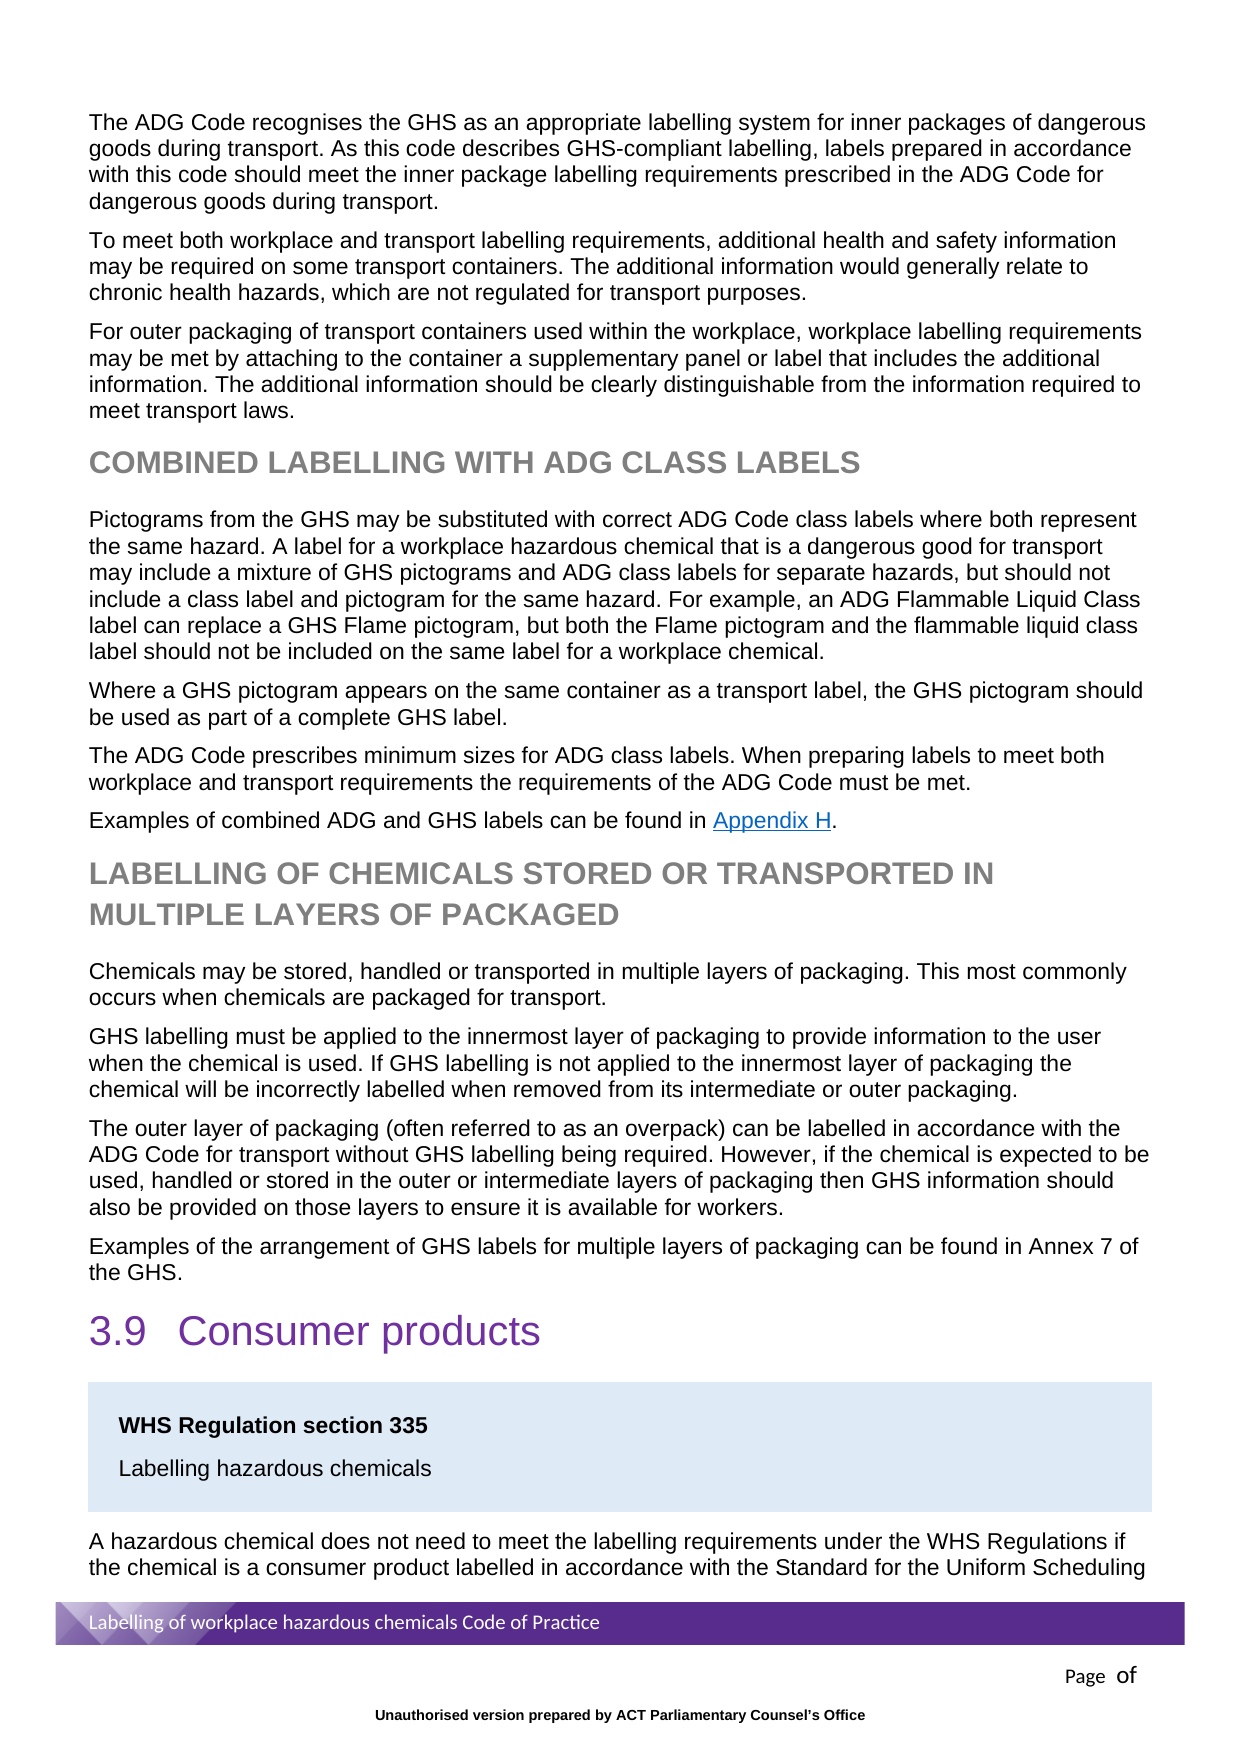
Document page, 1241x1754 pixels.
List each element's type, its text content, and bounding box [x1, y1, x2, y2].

text The ADG Code prescribes minimum sizes for ADG class labels. When preparing labels to meet both workplace and transport requirements the requirements of the ADG Code must be met. [89, 742, 1152, 795]
picture [55, 1602, 1185, 1645]
text Chemicals may be stored, handled or transported in multiple layers of packaging. This most commonly occurs when chemicals are packaged for transport. [89, 958, 1152, 1011]
text The outer layer of packaging (often referred to as an overpack) can be labelled in accordance with the ADG Code for transport without GHS labelling being required. However, if the chemical is expected to be used, handled or stored in the outer or intermediate layers of packaging then GHS information should also be provided on those layers to ensure it is available for workers. [89, 1115, 1152, 1220]
text Examples of combined ADG and GHS labels can be found in Appendix H. [89, 807, 1152, 834]
text LABELLING OF CHEMICALS STORED OR TRANSPORTED IN MULTIPLE LAYERS OF PACKAGED [89, 855, 1152, 932]
list Consumer products [89, 1306, 1152, 1354]
text For outer packaging of transport containers used within the workplace, workplace labelling requirements may be met by attaching to the container a supplementary panel or label that includes the additional information. The additional information should be clearly distinguishable from the information required to meet transport laws. [89, 318, 1152, 423]
text WHS Regulation section 335 [89, 1383, 1151, 1425]
text The ADG Code recognises the GHS as an appropriate labelling system for inner packages of dangerous goods during transport. As this code describes GHS-compliant labelling, labels prepared in accordance with this code should meet the inner package labelling requirements prescribed in the ADG Code for dangerous goods during transport. [89, 109, 1152, 214]
text Where a GHS pictogram appears on the same container as a transport label, the GHS pictogram should be used as part of a complete GHS label. [89, 677, 1152, 730]
text To meet both workplace and transport labelling requirements, additional health and safety information may be required on some transport containers. The additional information would generally relate to chronic health hazards, which are not regulated for transport purposes. [89, 227, 1152, 306]
text GHS labelling must be applied to the innermost layer of packaging to provide information to the user when the chemical is used. If GHS labelling is not applied to the innermost layer of packaging the chemical will be incorrectly labelled when removed from its intermediate or outer packaging. [89, 1023, 1152, 1102]
text Pictograms from the GHS may be substituted with correct ADG Code class labels where both represent the same hazard. A label for a workplace hazardous chemical that is a dangerous good for transport may include a mixture of GHS pictograms and ADG class labels for separate hazards, but should not include a class label and pictogram for the same hazard. For example, an ADG Flammable Liquid Class label can replace a GHS Flame pictogram, but both the Flame pictogram and the flammable liquid class label should not be included on the same label for a workplace chemical. [89, 506, 1152, 664]
text Labelling hazardous chemicals [89, 1425, 1151, 1511]
text Examples of the arrangement of GHS labels for multiple layers of packaging can be found in Annex 7 of the GHS. [89, 1233, 1152, 1285]
text COMBINED LABELLING WITH ADG CLASS LABELS [89, 444, 1152, 480]
